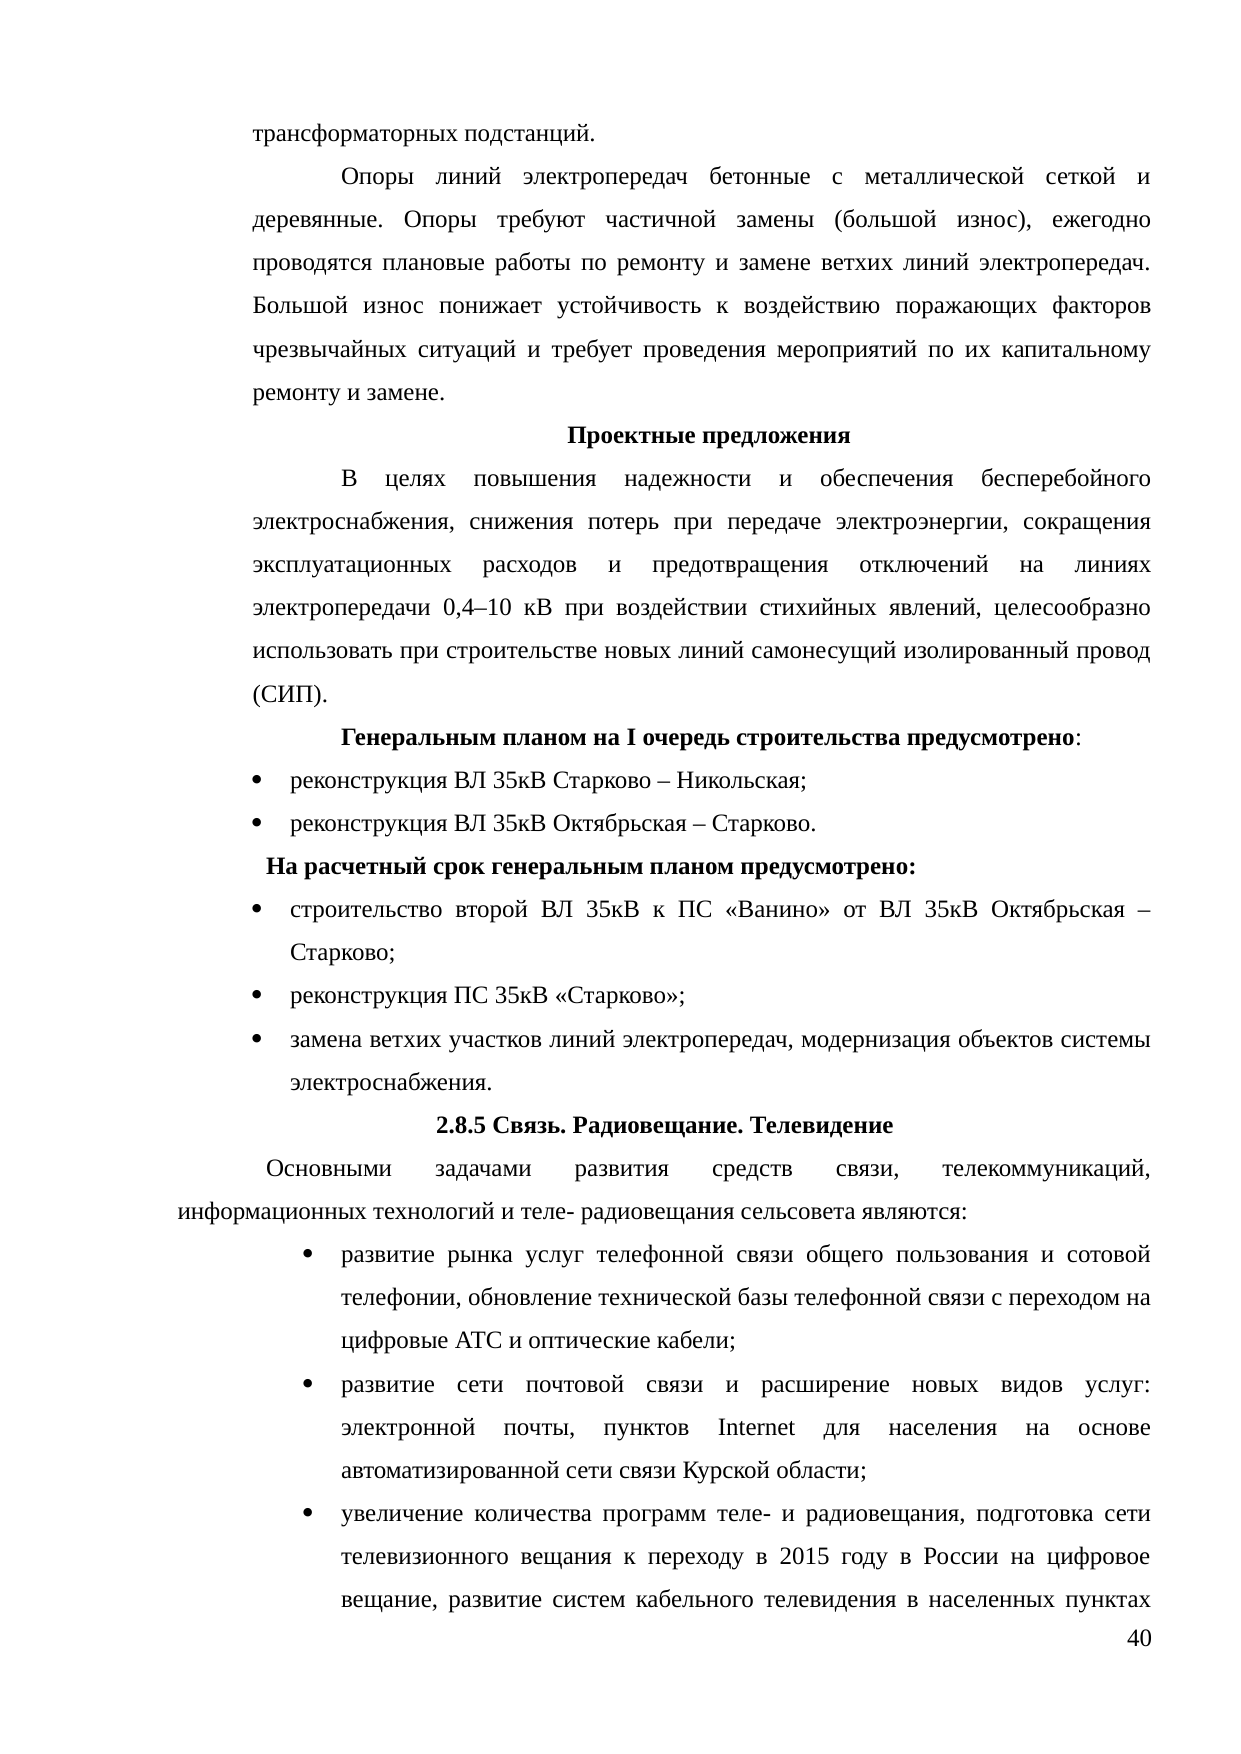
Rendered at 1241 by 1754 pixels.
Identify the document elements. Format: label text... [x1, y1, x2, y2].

list развитие сети почтовой связи и расширение новых видов услуг: электронной почты, пунктов Internet для населения на основе автоматизированной сети связи Курской области; [303, 1369, 1152, 1484]
list реконструкция ВЛ 35кВ Октябрьская – Старково. [252, 808, 1152, 837]
text Генеральным планом на I очередь строительства предусмотрено: [252, 722, 1152, 751]
text В целях повышения надежности и обеспечения бесперебойного электроснабжения, снижения потерь при передаче электроэнергии, сокращения эксплуатационных расходов и предотвращения отключений на линиях электропередачи 0,4–10 кВ при воздействии стихийных явлений, целесообразно использовать при строительстве новых линий самонесущий изолированный провод (СИП). [252, 463, 1152, 707]
list Проектные предложения [177, 420, 1152, 449]
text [252, 118, 1152, 147]
list реконструкция ВЛ 35кВ Старково – Никольская; [252, 765, 1152, 794]
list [303, 1498, 1152, 1613]
text Опоры линий электропередач бетонные с металлической сеткой и деревянные. Опоры требуют частичной замены (большой износ), ежегодно проводятся плановые работы по ремонту и замене ветхих линий электропередач. Большой износ понижает устойчивость к воздействию поражающих факторов чрезвычайных ситуаций и требует проведения мероприятий по их капитальному ремонту и замене. [252, 161, 1152, 406]
list развитие рынка услуг телефонной связи общего пользования и сотовой телефонии, обновление технической базы телефонной связи с переходом на цифровые АТС и оптические кабели; [303, 1239, 1152, 1354]
subtitle 2.8.5 Связь. Радиовещание. Телевидение [177, 1110, 1152, 1139]
list строительство второй ВЛ 35кВ к ПС «Ванино» от ВЛ 35кВ Октябрьская – Старково; [252, 894, 1152, 966]
list замена ветхих участков линий электропередач, модернизация объектов системы электроснабжения. [252, 1024, 1152, 1096]
list Основными задачами развития средств связи, телекоммуникаций, информационных технологий и теле- радиовещания сельсовета являются: [177, 1153, 1152, 1225]
list реконструкция ПС 35кВ «Старково»; [252, 981, 1152, 1009]
list На расчетный срок генеральным планом предусмотрено: [177, 851, 1152, 880]
